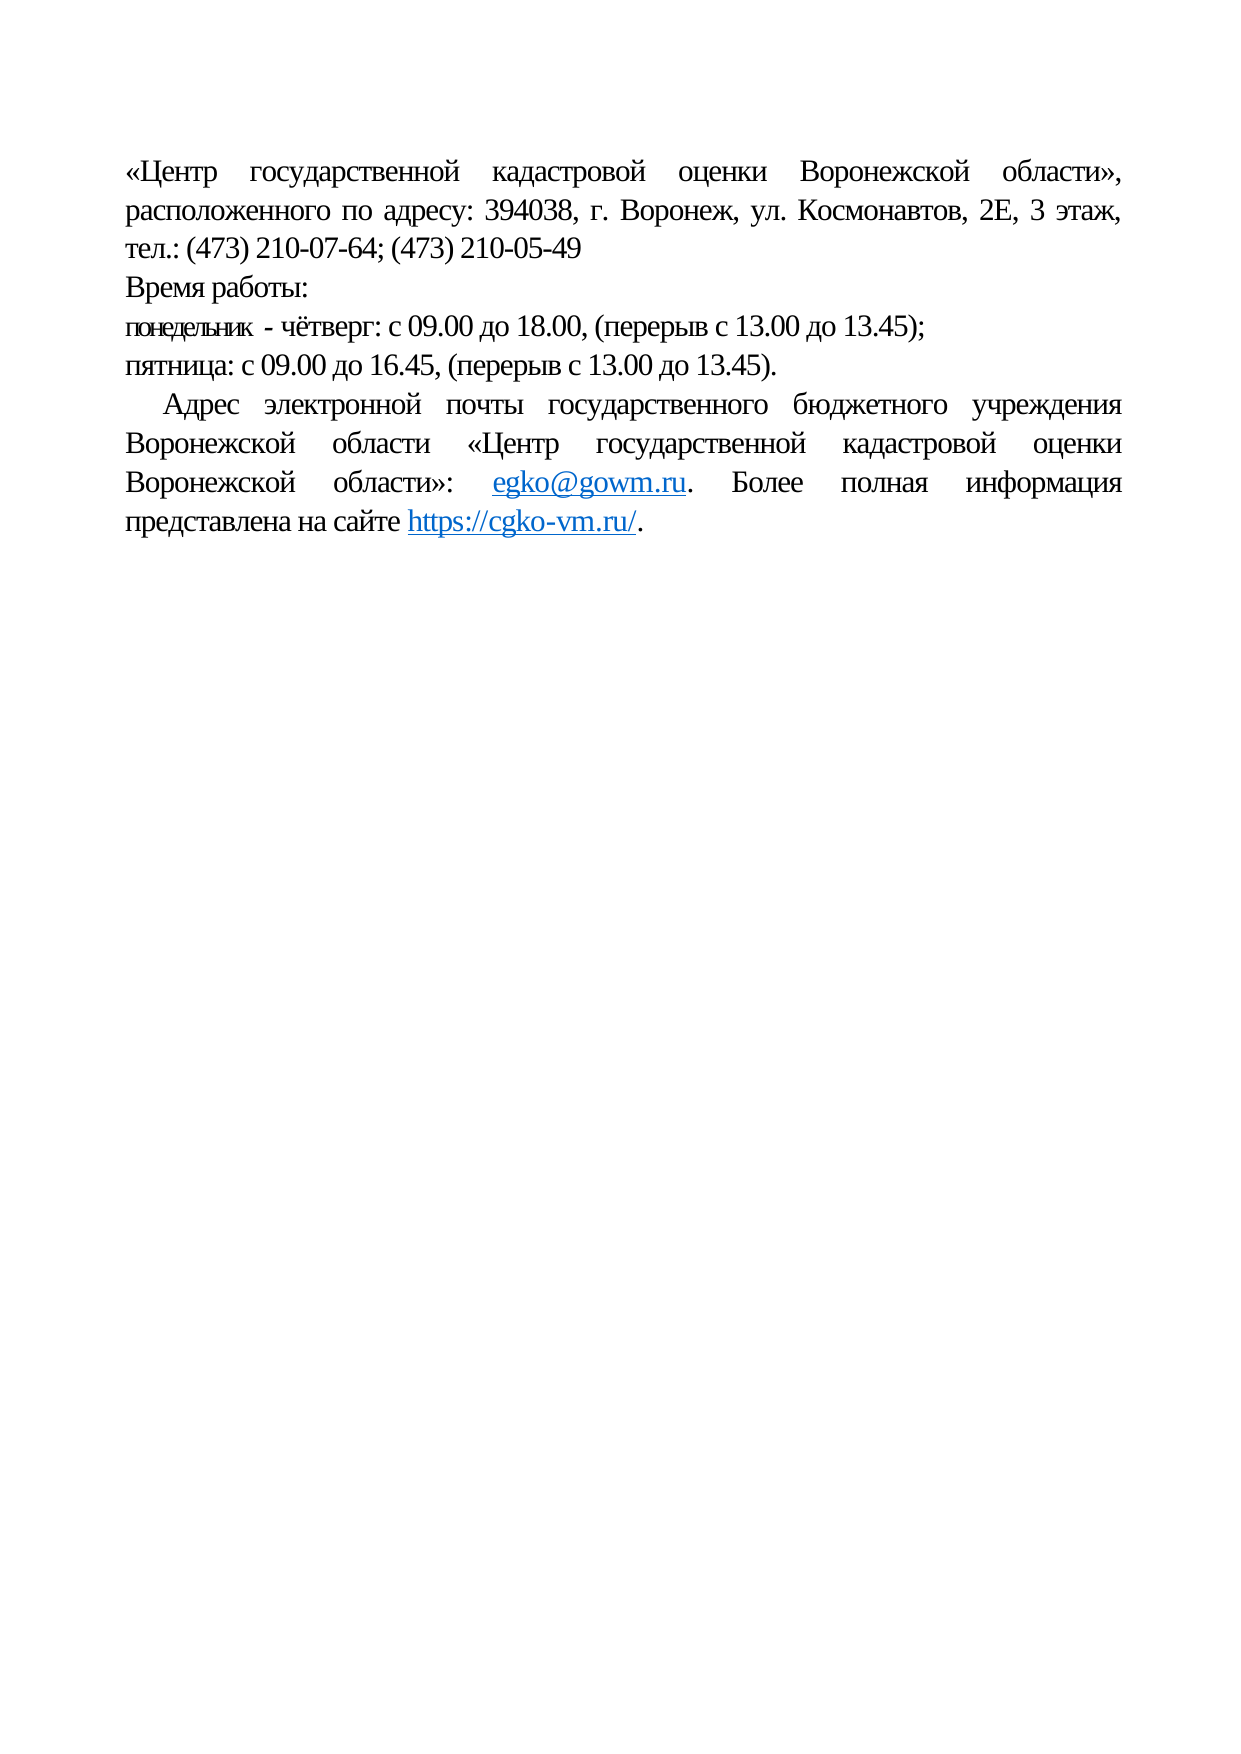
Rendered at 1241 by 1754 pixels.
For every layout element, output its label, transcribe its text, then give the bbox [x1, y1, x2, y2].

text понедельник - чётверг: с 09.00 до 18.00, (перерыв с 13.00 до 13.45); [125, 306, 1123, 345]
text пятница: с 09.00 до 16.45, (перерыв с 13.00 до 13.45). [125, 345, 1123, 384]
text «Центр государственной кадастровой оценки Воронежской области», расположенного по адресу: 394038, г. Воронеж, ул. Космонавтов, 2Е, 3 этаж, тел.: (473) 210-07-64; (473) 210-05-49 [125, 150, 1123, 267]
text Адрес электронной почты государственного бюджетного учреждения Воронежской области «Центр государственной кадастровой оценки Воронежской области»: egko@gowm.ru. Более полная информация представлена на сайте https://cgko-vm.ru/. [125, 384, 1123, 539]
text Время работы: [125, 267, 1123, 306]
